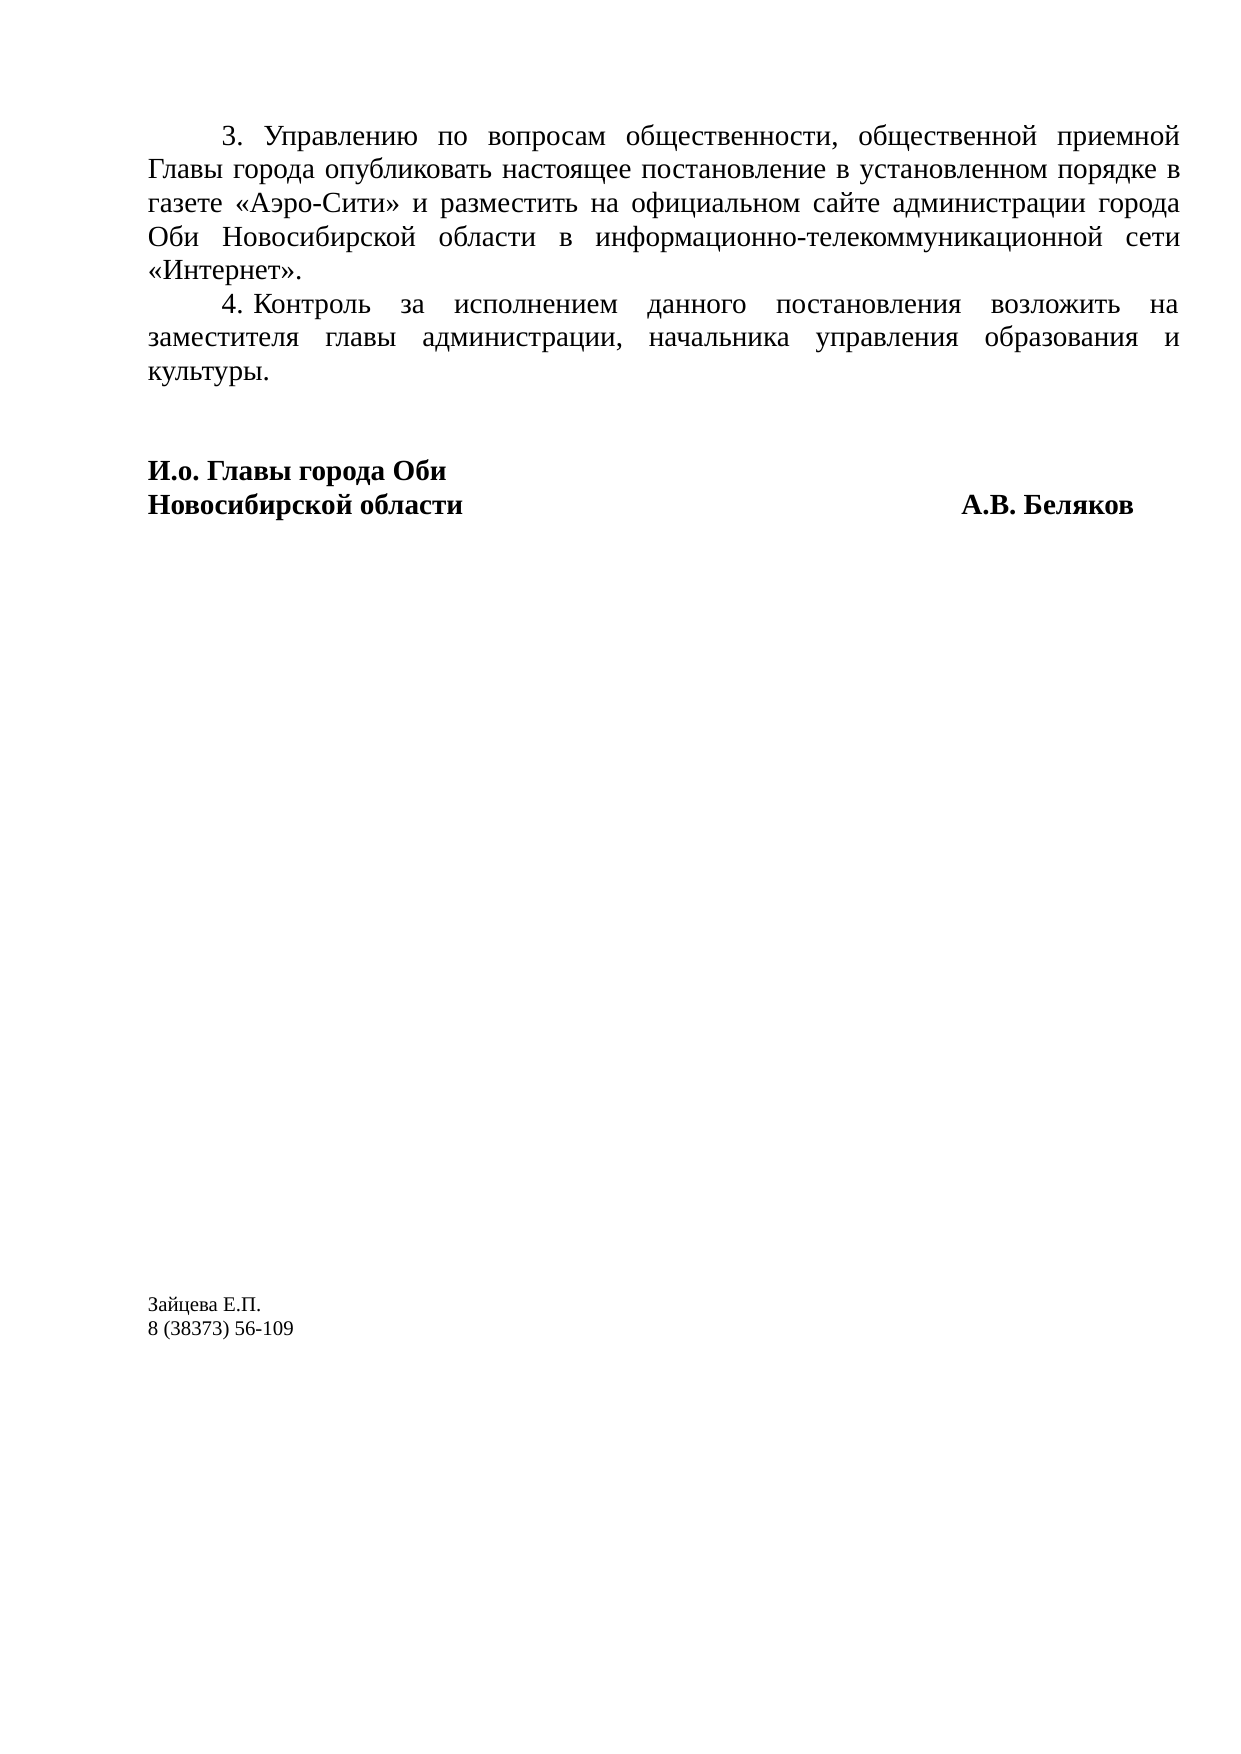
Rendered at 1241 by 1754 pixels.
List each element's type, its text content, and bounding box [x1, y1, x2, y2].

text 8 (38373) 56-109 [148, 1316, 1181, 1340]
text Зайцева Е.П. [148, 1292, 1181, 1316]
text 3. Управлению по вопросам общественности, общественной приемной Главы города опубликовать настоящее постановление в установленном порядке в газете «Аэро-Сити» и разместить на официальном сайте администрации города Оби Новосибирской области в информационно-телекоммуникационной сети «Интернет». [148, 118, 1181, 286]
text 4. Контроль за исполнением данного постановления возложить на заместителя главы администрации, начальника управления образования и культуры. [148, 286, 1181, 386]
text И.о. Главы города Оби [148, 453, 1181, 487]
text Новосибирской области А.В. Беляков [148, 487, 1181, 521]
